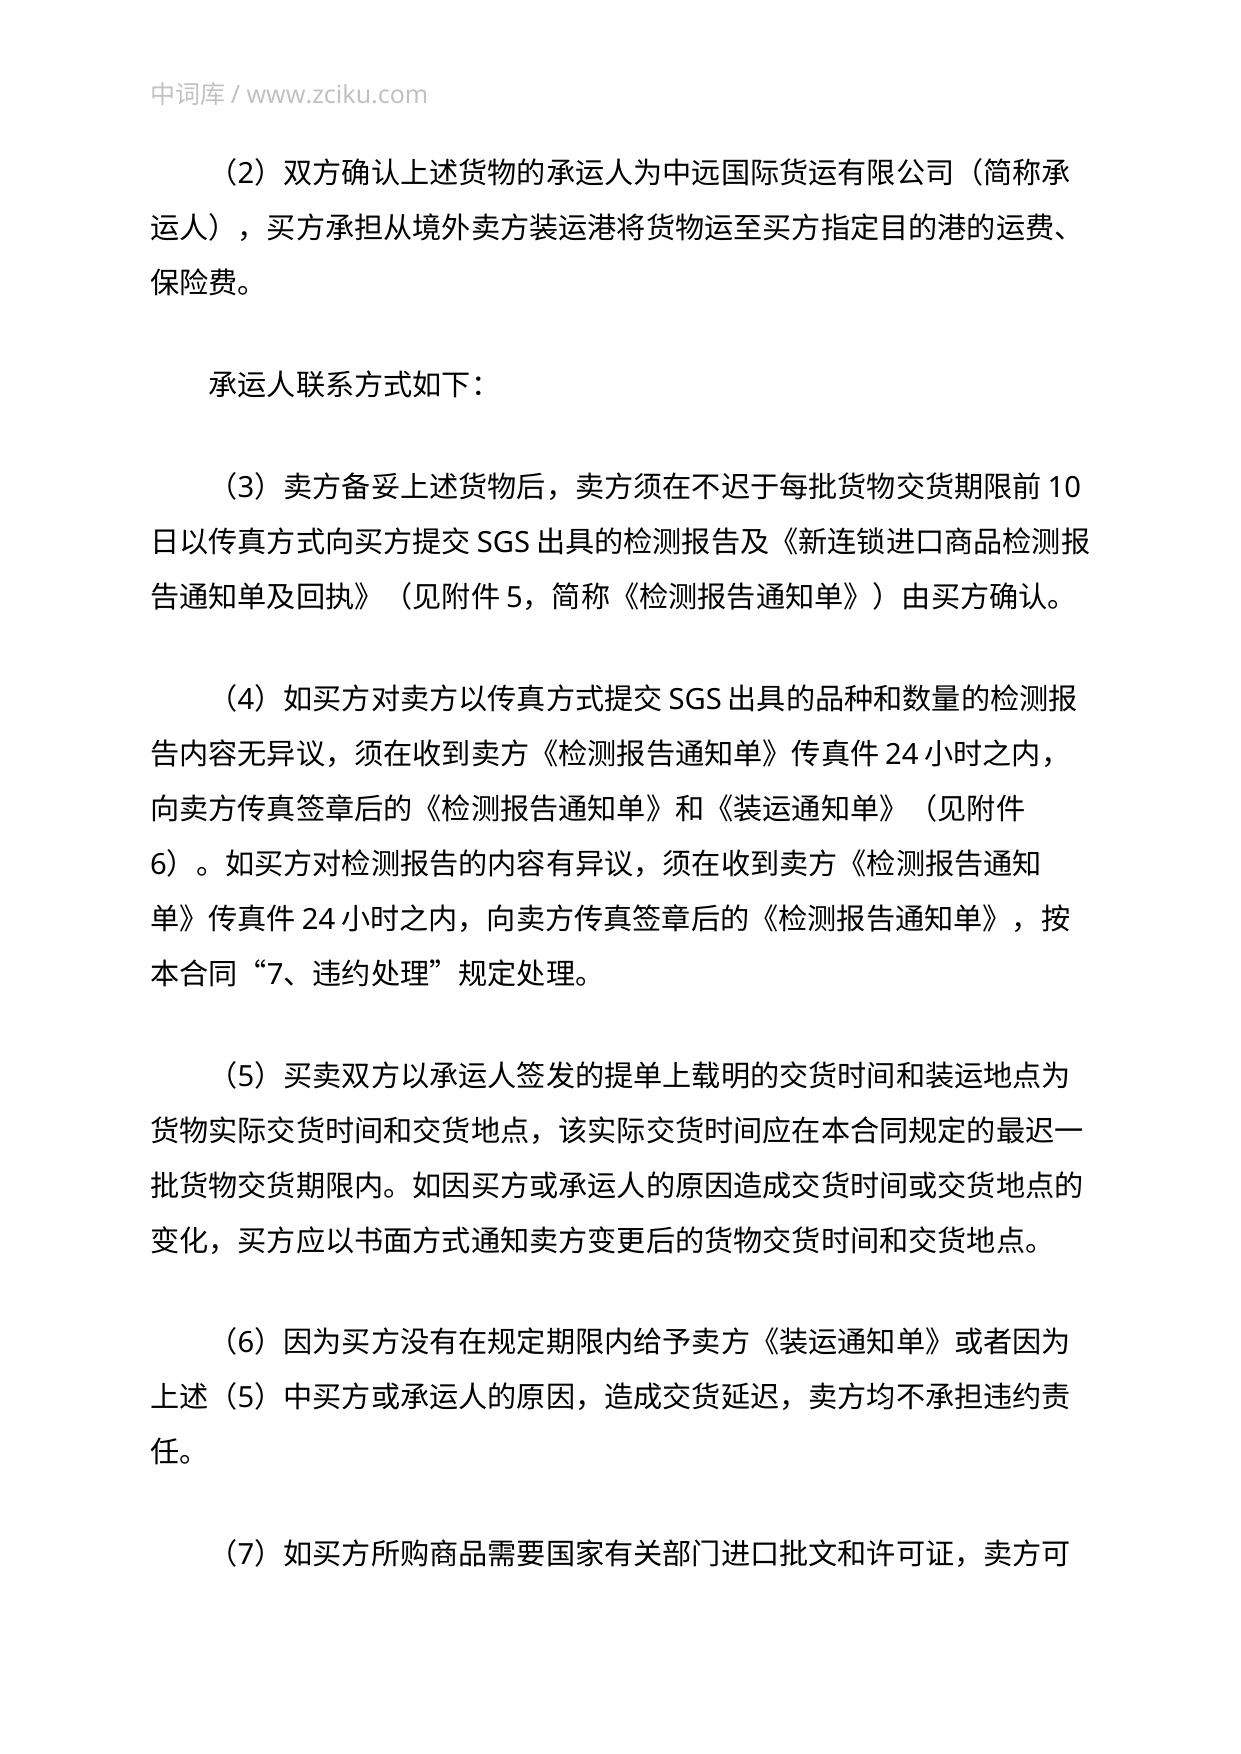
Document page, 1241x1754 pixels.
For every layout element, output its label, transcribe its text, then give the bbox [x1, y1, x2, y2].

text 承运人联系方式如下： [150, 362, 1090, 404]
text （6）因为买方没有在规定期限内给予卖方《装运通知单》或者因为上述（5）中买方或承运人的原因，造成交货延迟，卖方均不承担违约责任。 [150, 1319, 1090, 1471]
text （3）卖方备妥上述货物后，卖方须在不迟于每批货物交货期限前10日以传真方式向买方提交SGS出具的检测报告及《新连锁进口商品检测报告通知单及回执》（见附件5，简称《检测报告通知单》）由买方确认。 [150, 463, 1090, 616]
text （4）如买方对卖方以传真方式提交SGS出具的品种和数量的检测报告内容无异议，须在收到卖方《检测报告通知单》传真件24小时之内，向卖方传真签章后的《检测报告通知单》和《装运通知单》（见附件6）。如买方对检测报告的内容有异议，须在收到卖方《检测报告通知单》传真件24小时之内，向卖方传真签章后的《检测报告通知单》，按本合同“7、违约处理”规定处理。 [150, 675, 1090, 993]
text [150, 1531, 1090, 1573]
text （5）买卖双方以承运人签发的提单上载明的交货时间和装运地点为货物实际交货时间和交货地点，该实际交货时间应在本合同规定的最迟一批货物交货期限内。如因买方或承运人的原因造成交货时间或交货地点的变化，买方应以书面方式通知卖方变更后的货物交货时间和交货地点。 [150, 1052, 1090, 1259]
text （2）双方确认上述货物的承运人为中远国际货运有限公司（简称承运人），买方承担从境外卖方装运港将货物运至买方指定目的港的运费、保险费。 [150, 150, 1090, 302]
